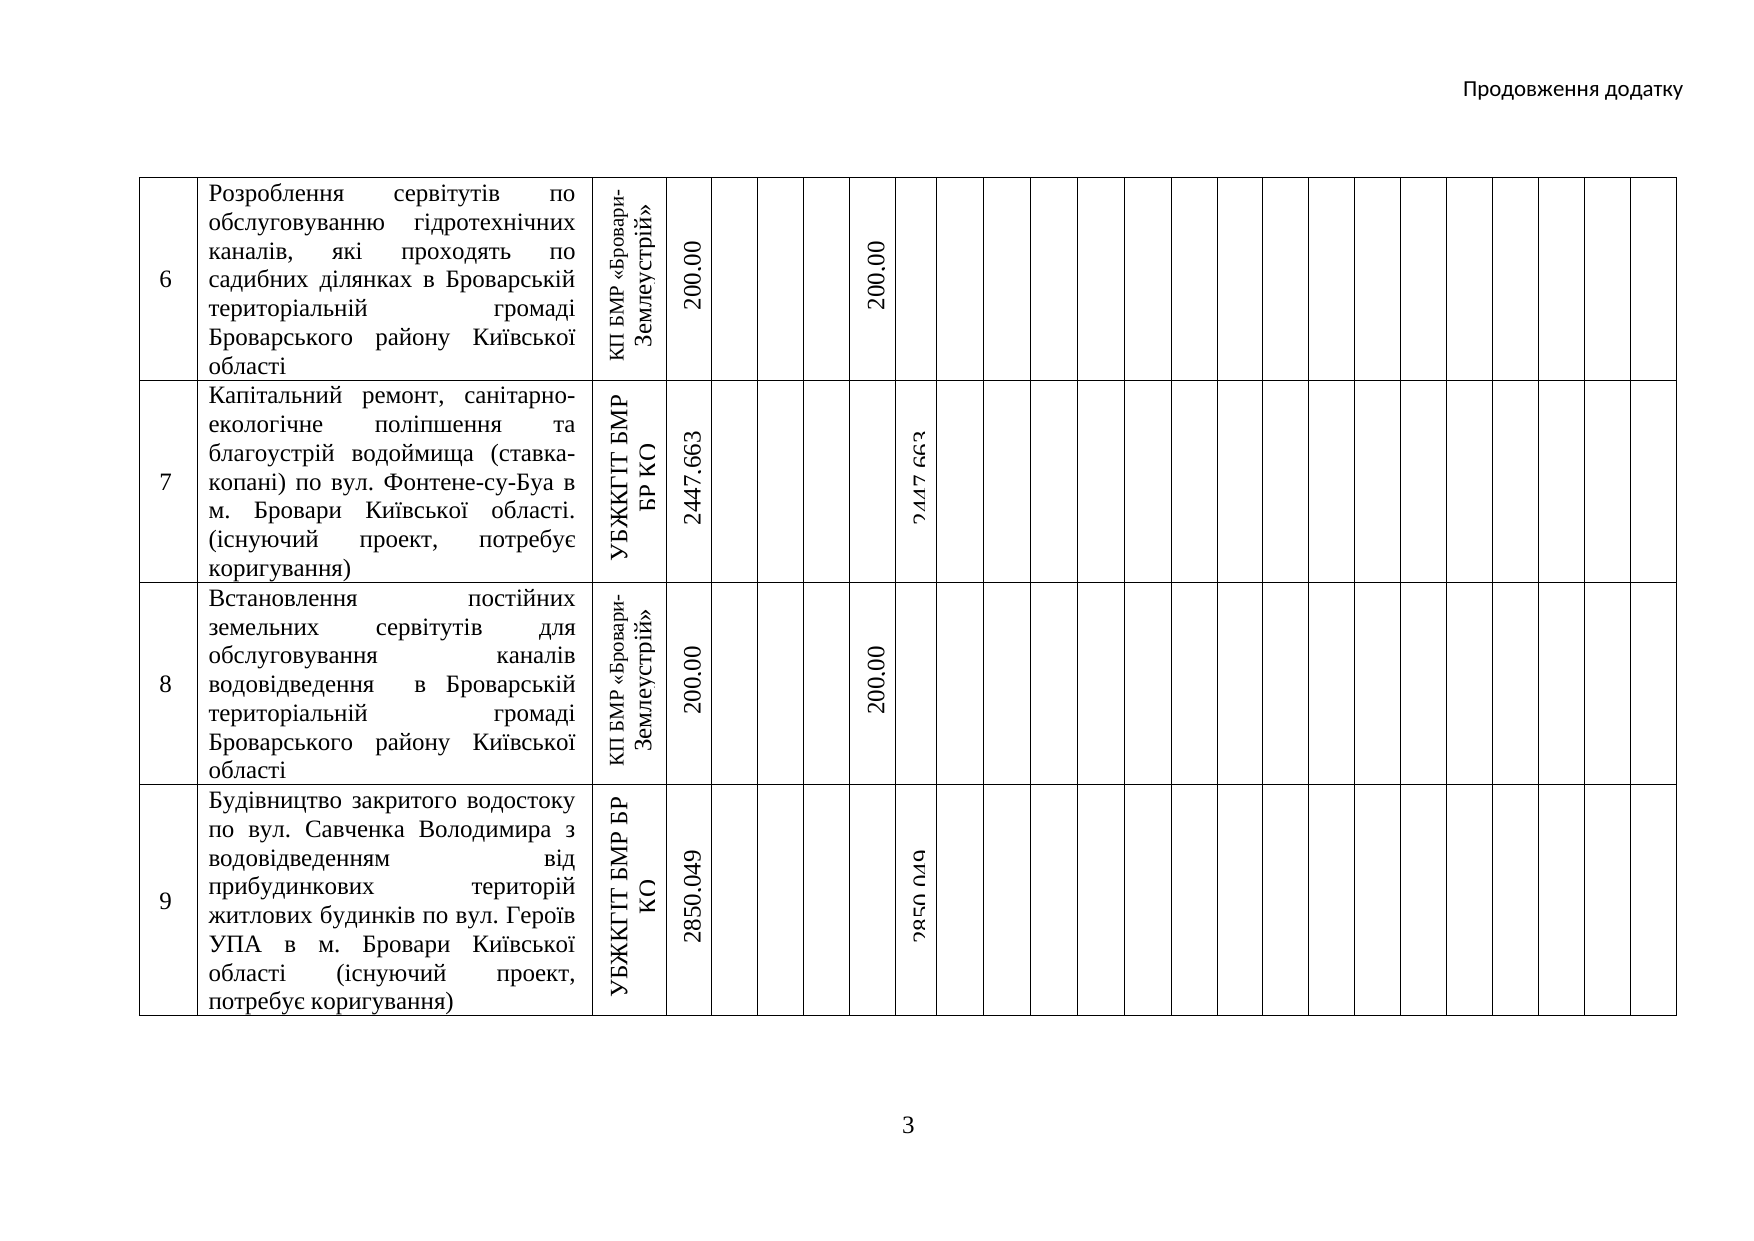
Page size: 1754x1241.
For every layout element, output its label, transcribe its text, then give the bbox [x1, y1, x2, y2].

table_cell [712, 785, 757, 1015]
table_cell [984, 178, 1030, 379]
table_cell [1263, 381, 1308, 582]
table_cell [1031, 381, 1077, 582]
table_cell [1631, 785, 1676, 1015]
table_cell [1125, 785, 1171, 1015]
table_cell [1631, 381, 1676, 582]
table_cell 200,00 [667, 583, 711, 784]
table_cell [1355, 381, 1400, 582]
table_cell [1172, 583, 1217, 784]
table_cell 2850,049 [667, 785, 711, 1015]
table_cell [1218, 381, 1262, 582]
table_cell [712, 381, 757, 582]
table_cell [758, 381, 803, 582]
table_cell Розроблення сервітутів по обслуговуванню гідротехнічних каналів, які проходять по садибних ділянках в Броварській територіальній громаді Броварського району Київської області [198, 178, 592, 379]
table_cell [1355, 178, 1400, 379]
table_cell [1585, 381, 1630, 582]
table_cell [1631, 583, 1676, 784]
table_cell [937, 785, 983, 1015]
table_cell [984, 785, 1030, 1015]
table_cell [1078, 785, 1124, 1015]
table_cell [804, 381, 849, 582]
table_cell Капітальний ремонт, санітарно-екологічне поліпшення та благоустрій водоймища (ставка-копані) по вул. Фонтене-су-Буа в м. Бровари Київської області. (існуючий проект, потребує коригування) [198, 381, 592, 582]
table_cell 2447,663 [896, 381, 936, 582]
table_cell [896, 178, 936, 379]
table_cell [1125, 583, 1171, 784]
table_cell [1585, 178, 1630, 379]
table_cell 8 [140, 583, 197, 784]
table_cell [1309, 178, 1354, 379]
table_cell [1218, 785, 1262, 1015]
table_cell 200,00 [667, 178, 711, 379]
table_cell 9 [140, 785, 197, 1015]
table_cell [1539, 381, 1584, 582]
table_cell [1447, 381, 1492, 582]
table_cell [1401, 178, 1446, 379]
table_cell [1218, 583, 1262, 784]
table_cell [1309, 785, 1354, 1015]
table_cell [1078, 583, 1124, 784]
table_cell [850, 785, 895, 1015]
table_cell [1218, 178, 1262, 379]
table_cell 2447,663 [667, 381, 711, 582]
table_cell [1631, 178, 1676, 379]
table_cell [1355, 583, 1400, 784]
table_cell [1172, 381, 1217, 582]
table_cell [1078, 178, 1124, 379]
table_cell [712, 178, 757, 379]
table_cell [1493, 178, 1538, 379]
table_cell [1539, 785, 1584, 1015]
table_cell [758, 785, 803, 1015]
table_cell [896, 583, 936, 784]
table_cell [1031, 178, 1077, 379]
table_cell [1031, 583, 1077, 784]
table_cell [1309, 381, 1354, 582]
table_cell Встановлення постійних земельних сервітутів для обслуговування каналів водовідведення в Броварській територіальній громаді Броварського району Київської області [198, 583, 592, 784]
table_cell [984, 381, 1030, 582]
table_cell [758, 583, 803, 784]
table_cell [937, 381, 983, 582]
table_cell [1172, 785, 1217, 1015]
table_cell [1125, 381, 1171, 582]
table_cell [1401, 381, 1446, 582]
table_cell [1585, 583, 1630, 784]
table_cell УБЖКГІТ БМР БР КО [593, 381, 666, 582]
table_cell [804, 785, 849, 1015]
table_cell 6 [140, 178, 197, 379]
table_cell [1263, 583, 1308, 784]
table_cell [758, 178, 803, 379]
table_cell [937, 178, 983, 379]
table_cell [1447, 178, 1492, 379]
table_cell 7 [140, 381, 197, 582]
table_cell [1263, 785, 1308, 1015]
table_cell [984, 583, 1030, 784]
table_cell [804, 583, 849, 784]
table_cell [1447, 583, 1492, 784]
table_cell [850, 381, 895, 582]
table_cell [1493, 583, 1538, 784]
table_cell [1401, 785, 1446, 1015]
table_cell [1539, 583, 1584, 784]
table_cell УБЖКГІТ БМР БР КО [593, 785, 666, 1015]
table_cell 2850,049 [896, 785, 936, 1015]
table_cell [1172, 178, 1217, 379]
table_cell [1539, 178, 1584, 379]
table_cell [937, 583, 983, 784]
table_cell [1493, 381, 1538, 582]
table_cell [804, 178, 849, 379]
table_cell КП БМР «Бровари-Землеустрій» [593, 178, 666, 379]
table_cell [1031, 785, 1077, 1015]
table_cell КП БМР «Бровари-Землеустрій» [593, 583, 666, 784]
table_cell Будівництво закритого водостоку по вул. Савченка Володимира з водовідведенням від прибудинкових територій житлових будинків по вул. Героїв УПА в м. Бровари Київської області (існуючий проект, потребує коригування) [198, 785, 592, 1015]
table_cell [1309, 583, 1354, 784]
table_cell 200,00 [850, 178, 895, 379]
table_cell [712, 583, 757, 784]
table_cell [1447, 785, 1492, 1015]
table_cell [1355, 785, 1400, 1015]
table_cell [1585, 785, 1630, 1015]
table_cell 200,00 [850, 583, 895, 784]
table_cell [1078, 381, 1124, 582]
table_cell [1493, 785, 1538, 1015]
table_cell [1401, 583, 1446, 784]
table_cell [1125, 178, 1171, 379]
table_cell [1263, 178, 1308, 379]
